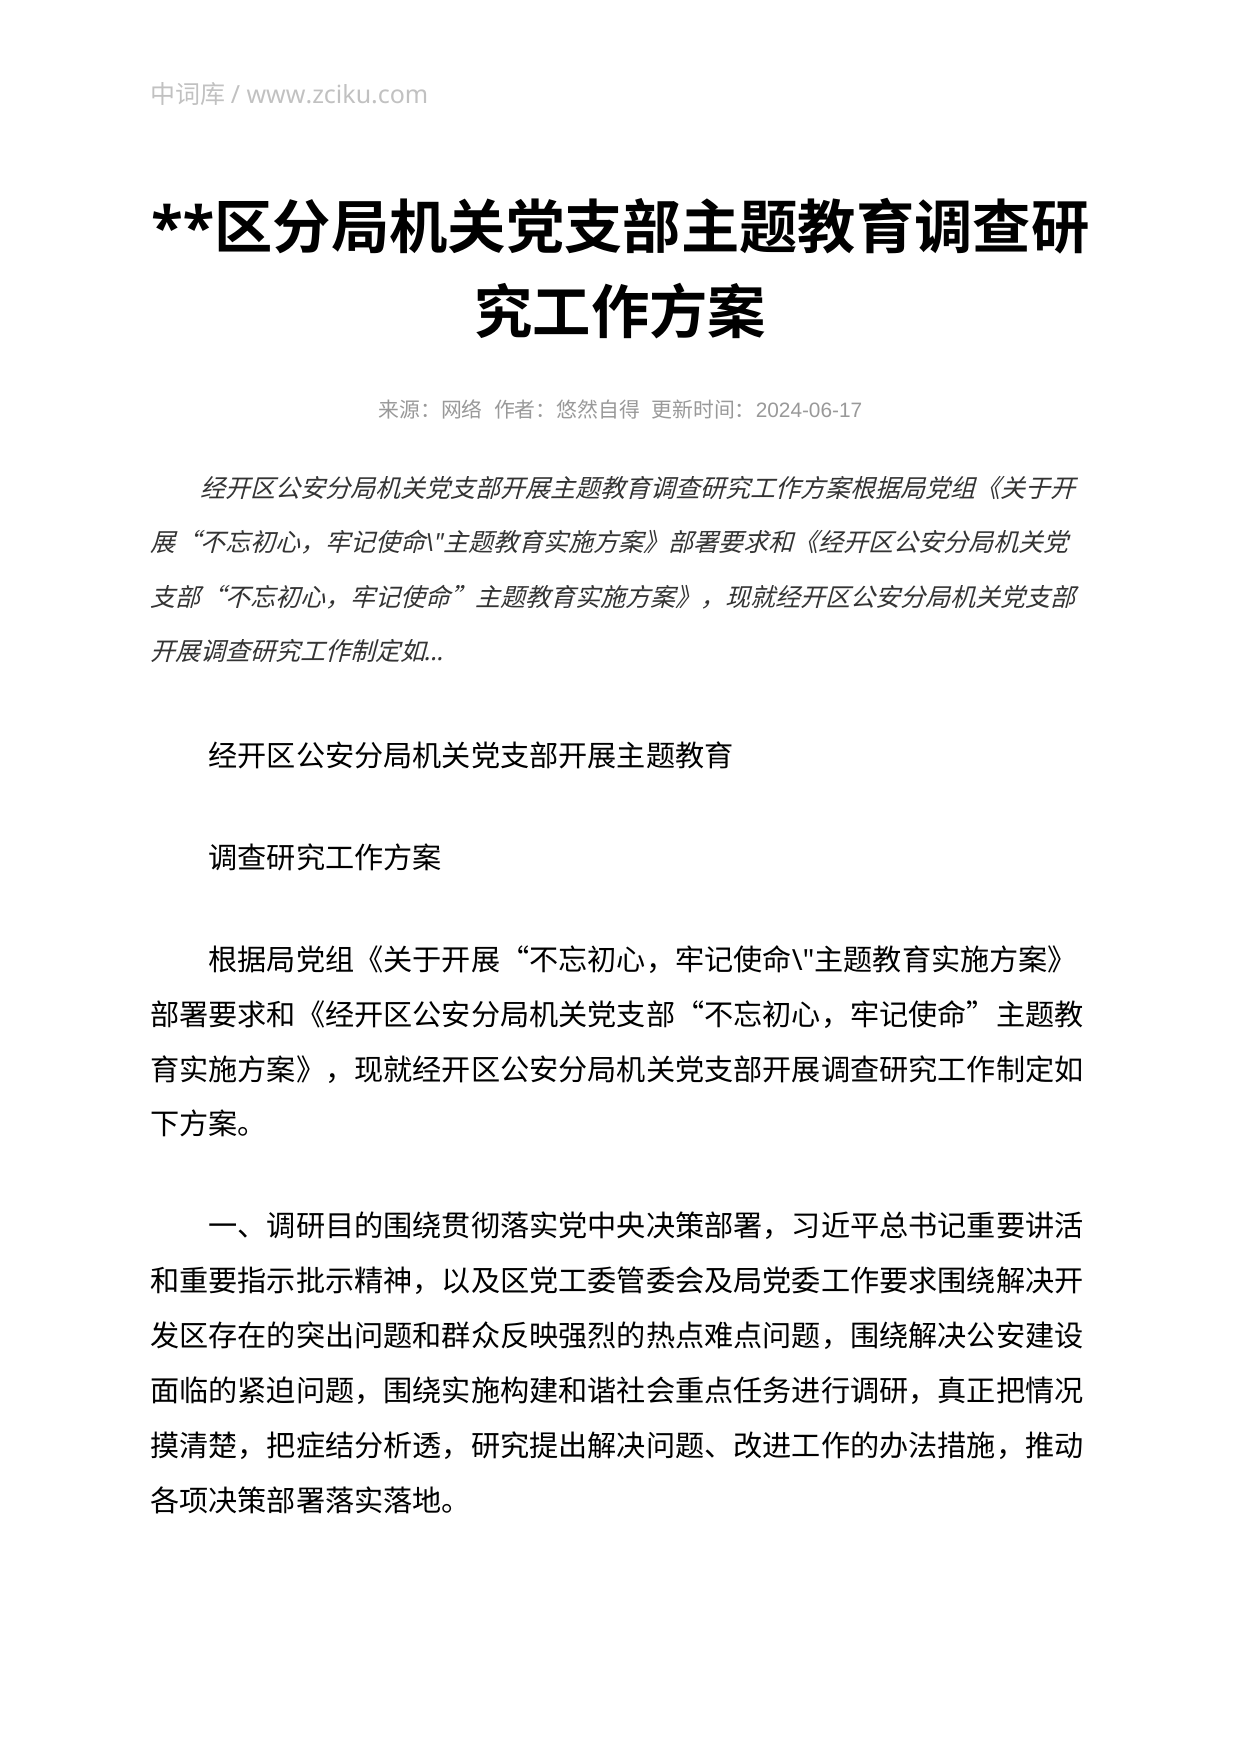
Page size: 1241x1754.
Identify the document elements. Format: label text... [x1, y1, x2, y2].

text 经开区公安分局机关党支部开展主题教育调查研究工作方案根据局党组《关于开展“不忘初心，牢记使命\"主题教育实施方案》部署要求和《经开区公安分局机关党支部“不忘初心，牢记使命”主题教育实施方案》，现就经开区公安分局机关党支部开展调查研究工作制定如... [150, 468, 1090, 668]
subtitle **区分局机关党支部主题教育调查研究工作方案 [150, 181, 1090, 351]
text 来源：网络 作者：悠然自得 更新时间：2024-06-17 [150, 397, 1090, 421]
text 根据局党组《关于开展“不忘初心，牢记使命\"主题教育实施方案》部署要求和《经开区公安分局机关党支部“不忘初心，牢记使命”主题教育实施方案》，现就经开区公安分局机关党支部开展调查研究工作制定如下方案。 [150, 936, 1090, 1143]
text 调查研究工作方案 [150, 834, 1090, 877]
text 经开区公安分局机关党支部开展主题教育 [150, 733, 1090, 775]
text 一、调研目的围绕贯彻落实党中央决策部署，习近平总书记重要讲活和重要指示批示精神，以及区党工委管委会及局党委工作要求围绕解决开发区存在的突出问题和群众反映强烈的热点难点问题，围绕解决公安建设面临的紧迫问题，围绕实施构建和谐社会重点任务进行调研，真正把情况摸清楚，把症结分析透，研究提出解决问题、改进工作的办法措施，推动各项决策部署落实落地。 [150, 1203, 1090, 1519]
